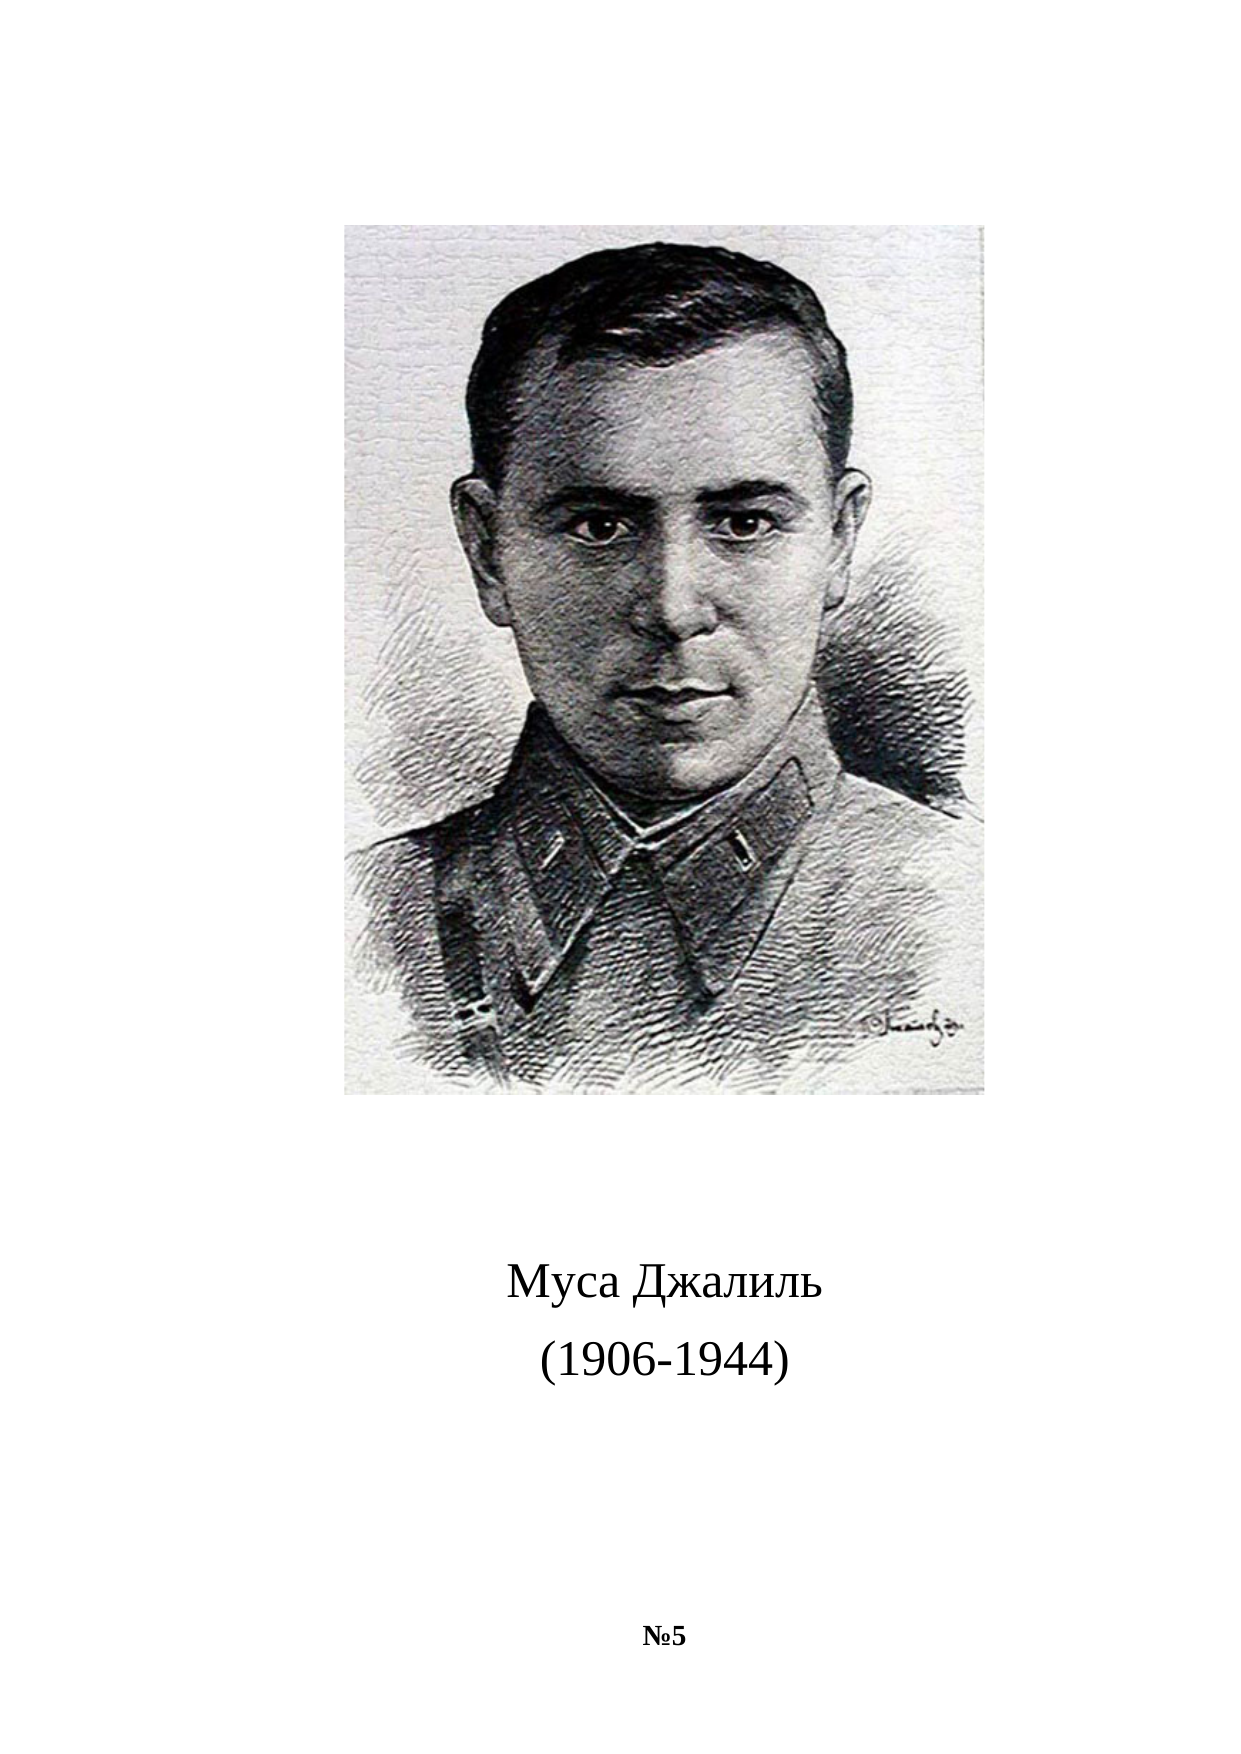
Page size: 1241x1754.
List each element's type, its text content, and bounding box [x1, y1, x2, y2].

text №5 [177, 1618, 1152, 1652]
text Муса Джалиль [177, 1250, 1152, 1308]
text (1906-1944) [177, 1329, 1152, 1387]
picture [344, 225, 985, 1095]
